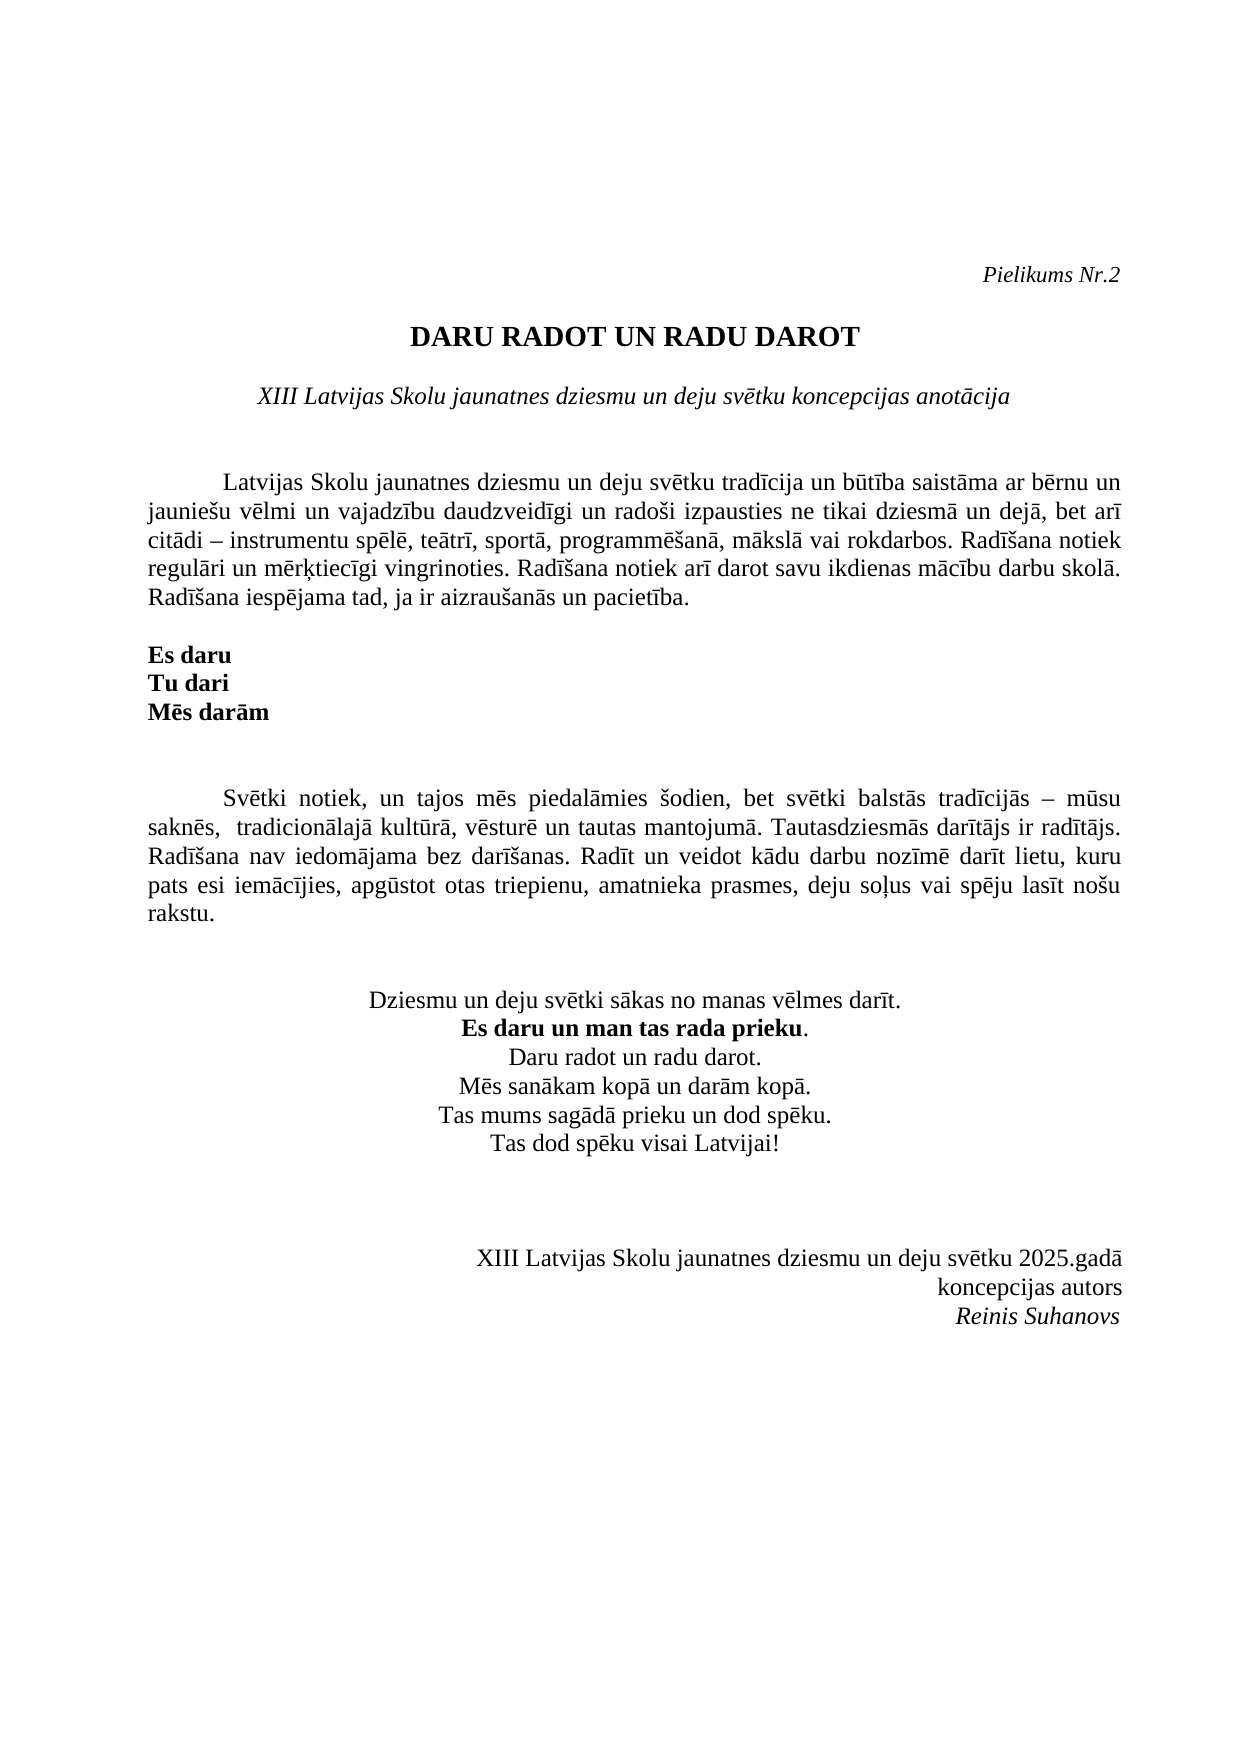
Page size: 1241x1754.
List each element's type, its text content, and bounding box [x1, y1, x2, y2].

text Pielikums Nr.2 [148, 261, 1122, 287]
text koncepcijas autors [148, 1272, 1122, 1301]
text Svētki notiek, un tajos mēs piedalāmies šodien, bet svētki balstās tradīcijās – mūsu saknēs, tradicionālajā kultūrā, vēsturē un tautas mantojumā. Tautasdziesmās darītājs ir radītājs. Radīšana nav iedomājama bez darīšanas. Radīt un veidot kādu darbu nozīmē darīt lietu, kuru pats esi iemācījies, apgūstot otas triepienu, amatnieka prasmes, deju soļus vai spēju lasīt nošu rakstu. [148, 783, 1122, 956]
text Es daru [148, 640, 1122, 668]
text DARU RADOT UN RADU DAROT [148, 319, 1122, 352]
text Mēs sanākam kopā un darām kopā. [148, 1071, 1122, 1100]
text Daru radot un radu darot. [148, 1042, 1122, 1071]
text Tas mums sagādā prieku un dod spēku. [148, 1100, 1122, 1128]
text Latvijas Skolu jaunatnes dziesmu un deju svētku tradīcija un būtība saistāma ar bērnu un jauniešu vēlmi un vajadzību daudzveidīgi un radoši izpausties ne tikai dziesmā un dejā, bet arī citādi – instrumentu spēlē, teātrī, sportā, programmēšanā, mākslā vai rokdarbos. Radīšana notiek regulāri un mērķtiecīgi vingrinoties. Radīšana notiek arī darot savu ikdienas mācību darbu skolā. Radīšana iespējama tad, ja ir aizraušanās un pacietība. [148, 467, 1122, 611]
text Reinis Suhanovs [148, 1301, 1122, 1330]
text Mēs darām [148, 697, 1122, 726]
text Dziesmu un deju svētki sākas no manas vēlmes darīt. [148, 985, 1122, 1013]
text Es daru un man tas rada prieku. [148, 1013, 1122, 1042]
text XIII Latvijas Skolu jaunatnes dziesmu un deju svētku 2025.gadā [148, 1243, 1122, 1272]
text Tu dari [148, 668, 1122, 697]
text Tas dod spēku visai Latvijai! [148, 1128, 1122, 1157]
text XIII Latvijas Skolu jaunatnes dziesmu un deju svētku koncepcijas anotācija [148, 352, 1122, 410]
